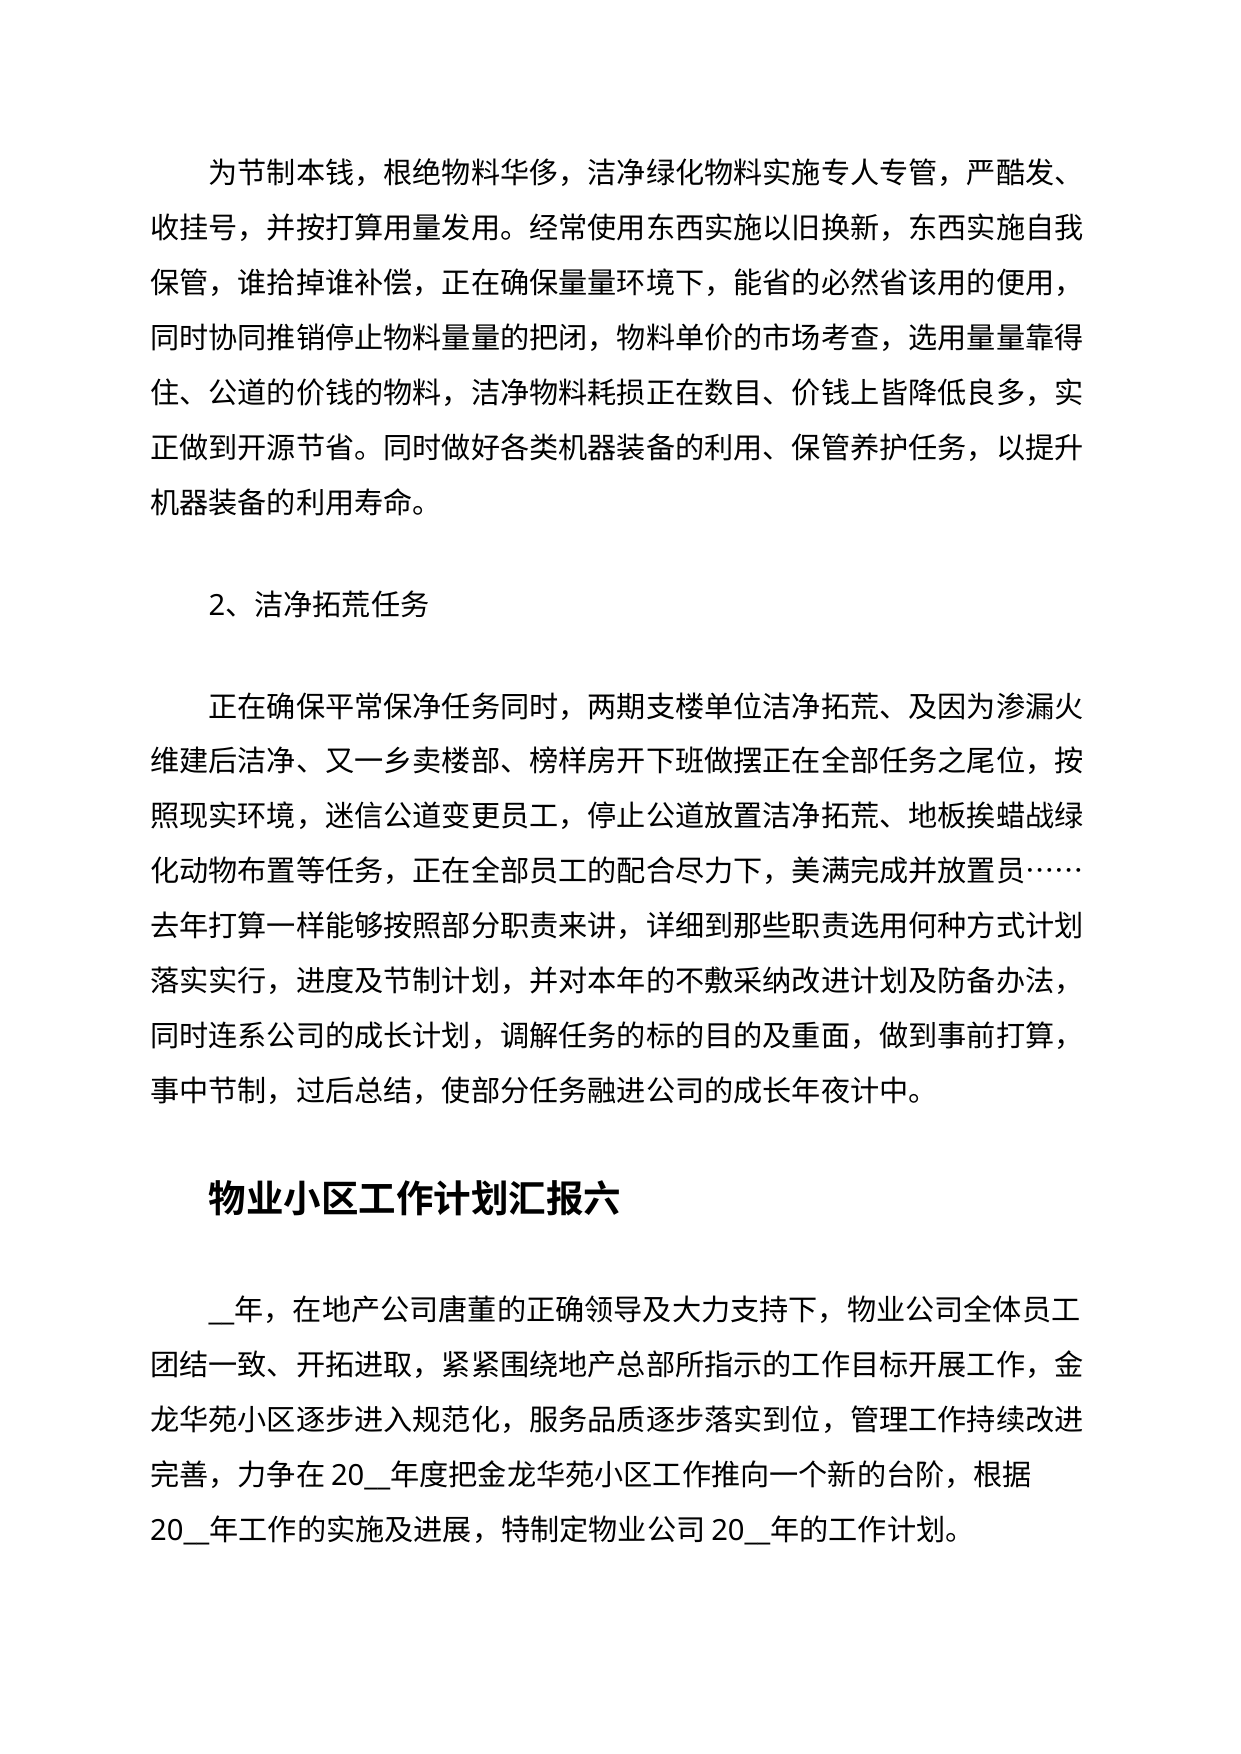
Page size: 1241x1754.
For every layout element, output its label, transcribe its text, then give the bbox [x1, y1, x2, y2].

text 正在确保平常保净任务同时，两期支楼单位洁净拓荒、及因为渗漏火维建后洁净、又一乡卖楼部、榜样房开下班做摆正在全部任务之尾位，按照现实环境，迷信公道变更员工，停止公道放置洁净拓荒、地板挨蜡战绿化动物布置等任务，正在全部员工的配合尽力下，美满完成并放置员……去年打算一样能够按照部分职责来讲，详细到那些职责选用何种方式计划落实实行，进度及节制计划，并对本年的不敷采纳改进计划及防备办法，同时连系公司的成长计划，调解任务的标的目的及重面，做到事前打算，事中节制，过后总结，使部分任务融进公司的成长年夜计中。 [150, 683, 1090, 1110]
text 物业小区工作计划汇报六 [150, 1169, 1090, 1223]
text 2、洁净拓荒任务 [150, 581, 1090, 623]
text __年，在地产公司唐董的正确领导及大力支持下，物业公司全体员工团结一致、开拓进取，紧紧围绕地产总部所指示的工作目标开展工作，金龙华苑小区逐步进入规范化，服务品质逐步落实到位，管理工作持续改进完善，力争在20__年度把金龙华苑小区工作推向一个新的台阶，根据20__年工作的实施及进展，特制定物业公司20__年的工作计划。 [150, 1287, 1090, 1549]
text 为节制本钱，根绝物料华侈，洁净绿化物料实施专人专管，严酷发、收挂号，并按打算用量发用。经常使用东西实施以旧换新，东西实施自我保管，谁拾掉谁补偿，正在确保量量环境下，能省的必然省该用的便用，同时协同推销停止物料量量的把闭，物料单价的市场考查，选用量量靠得住、公道的价钱的物料，洁净物料耗损正在数目、价钱上皆降低良多，实正做到开源节省。同时做好各类机器装备的利用、保管养护任务，以提升机器装备的利用寿命。 [150, 150, 1090, 522]
